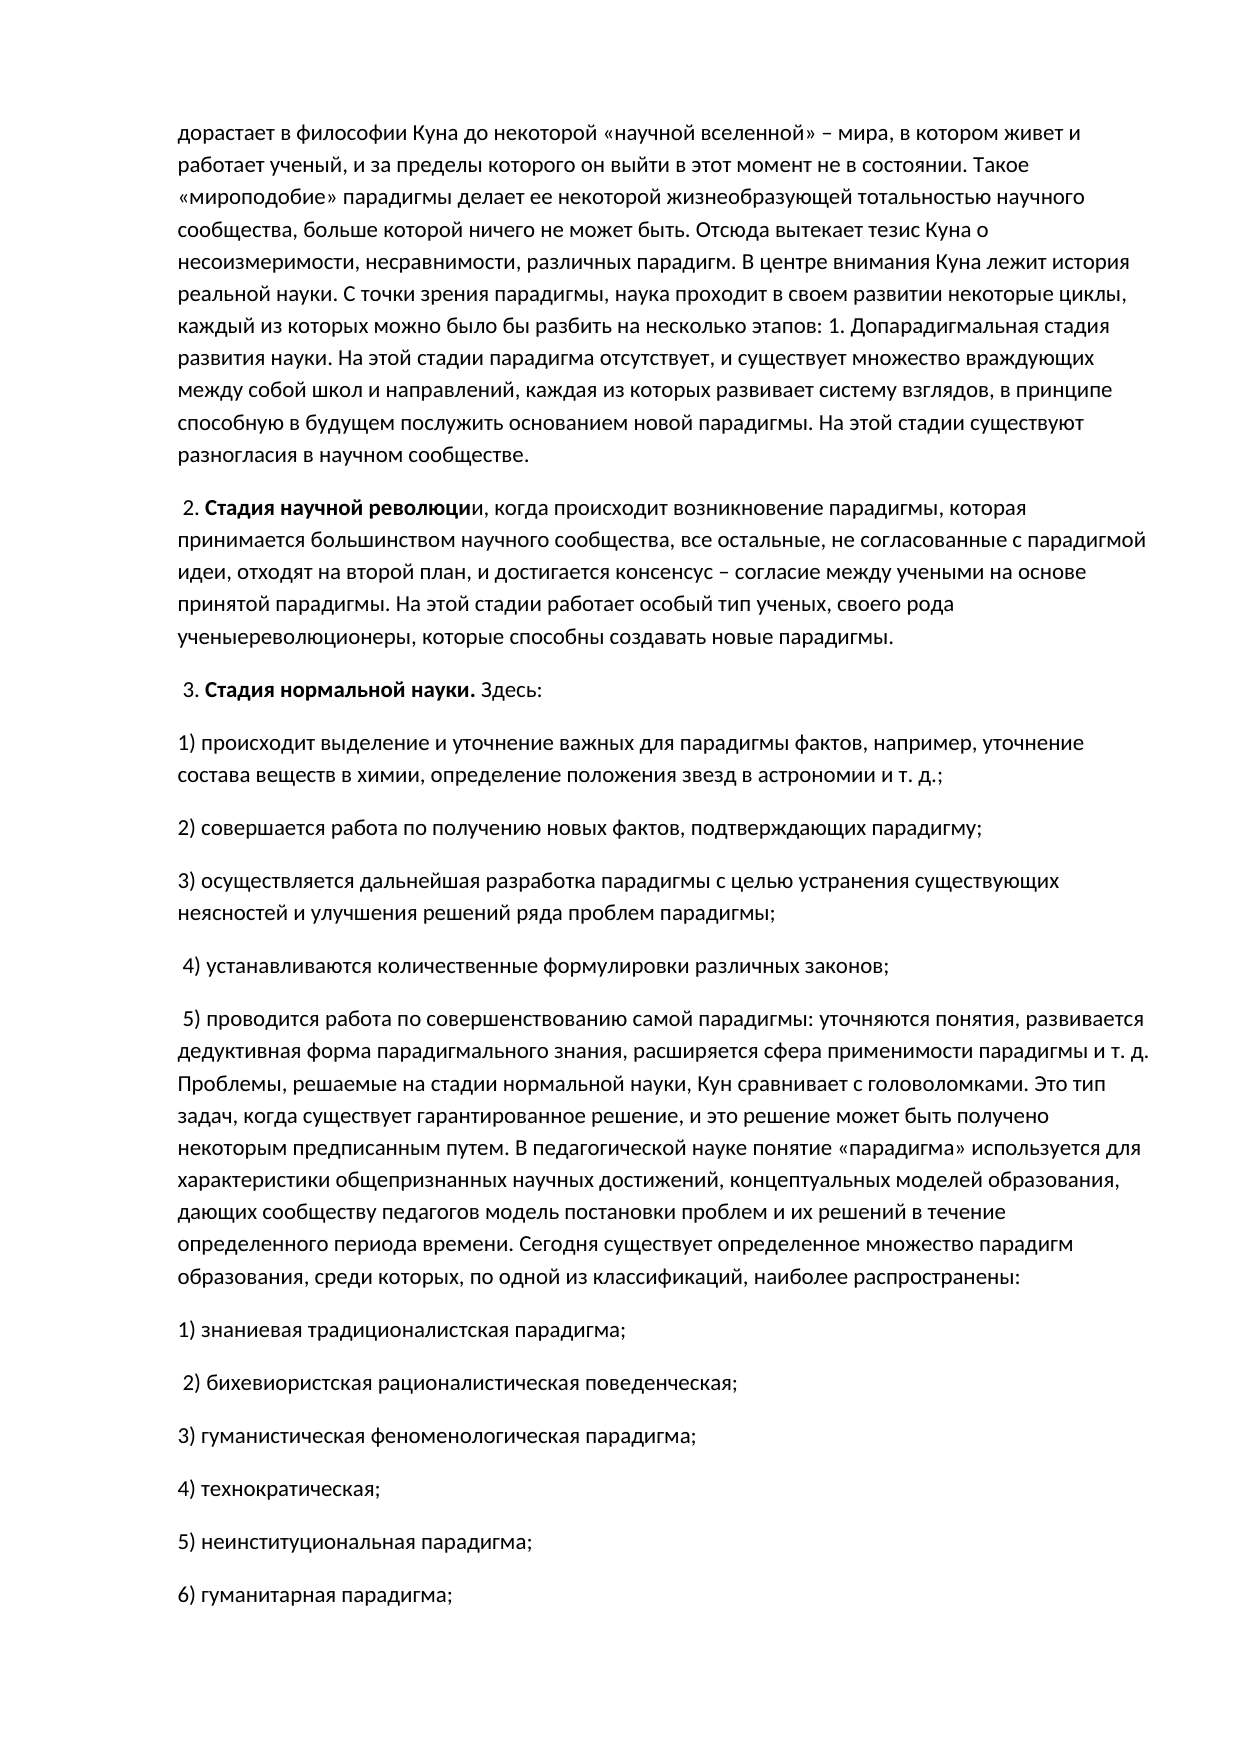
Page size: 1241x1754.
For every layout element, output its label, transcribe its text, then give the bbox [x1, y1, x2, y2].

text 5) неинституциональная парадигма; [177, 1527, 1152, 1555]
text 1) происходит выделение и уточнение важных для парадигмы фактов, например, уточнение состава веществ в химии, определение положения звезд в астрономии и т. д.; [177, 728, 1152, 788]
text 2) бихевиористская рационалистическая поведенческая; [177, 1368, 1152, 1396]
text 4) технократическая; [177, 1474, 1152, 1502]
text 3) осуществляется дальнейшая разработка парадигмы с целью устранения существующих неясностей и улучшения решений ряда проблем парадигмы; [177, 866, 1152, 926]
text 5) проводится работа по совершенствованию самой парадигмы: уточняются понятия, развивается дедуктивная форма парадигмального знания, расширяется сфера применимости парадигмы и т. д. Проблемы, решаемые на стадии нормальной науки, Кун сравнивает с головоломками. Это тип задач, когда существует гарантированное решение, и это решение может быть получено некоторым предписанным путем. В педагогической науке понятие «парадигма» используется для характеристики общепризнанных научных достижений, концептуальных моделей образования, дающих сообществу педагогов модель постановки проблем и их решений в течение определенного периода времени. Сегодня существует определенное множество парадигм образования, среди которых, по одной из классификаций, наиболее распространены: [177, 1004, 1152, 1290]
text 2) совершается работа по получению новых фактов, подтверждающих парадигму; [177, 813, 1152, 841]
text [177, 118, 1152, 468]
text 2. Стадия научной революции, когда происходит возникновение парадигмы, которая принимается большинством научного сообщества, все остальные, не согласованные с парадигмой идеи, отходят на второй план, и достигается консенсус – согласие между учеными на основе принятой парадигмы. На этой стадии работает особый тип ученых, своего рода ученыереволюционеры, которые способны создавать новые парадигмы. [177, 493, 1152, 650]
text 3. Стадия нормальной науки. Здесь: [177, 675, 1152, 703]
text 1) знаниевая традиционалистская парадигма; [177, 1315, 1152, 1343]
text 3) гуманистическая феноменологическая парадигма; [177, 1421, 1152, 1449]
text 4) устанавливаются количественные формулировки различных законов; [177, 951, 1152, 979]
text 6) гуманитарная парадигма; [177, 1580, 1152, 1608]
